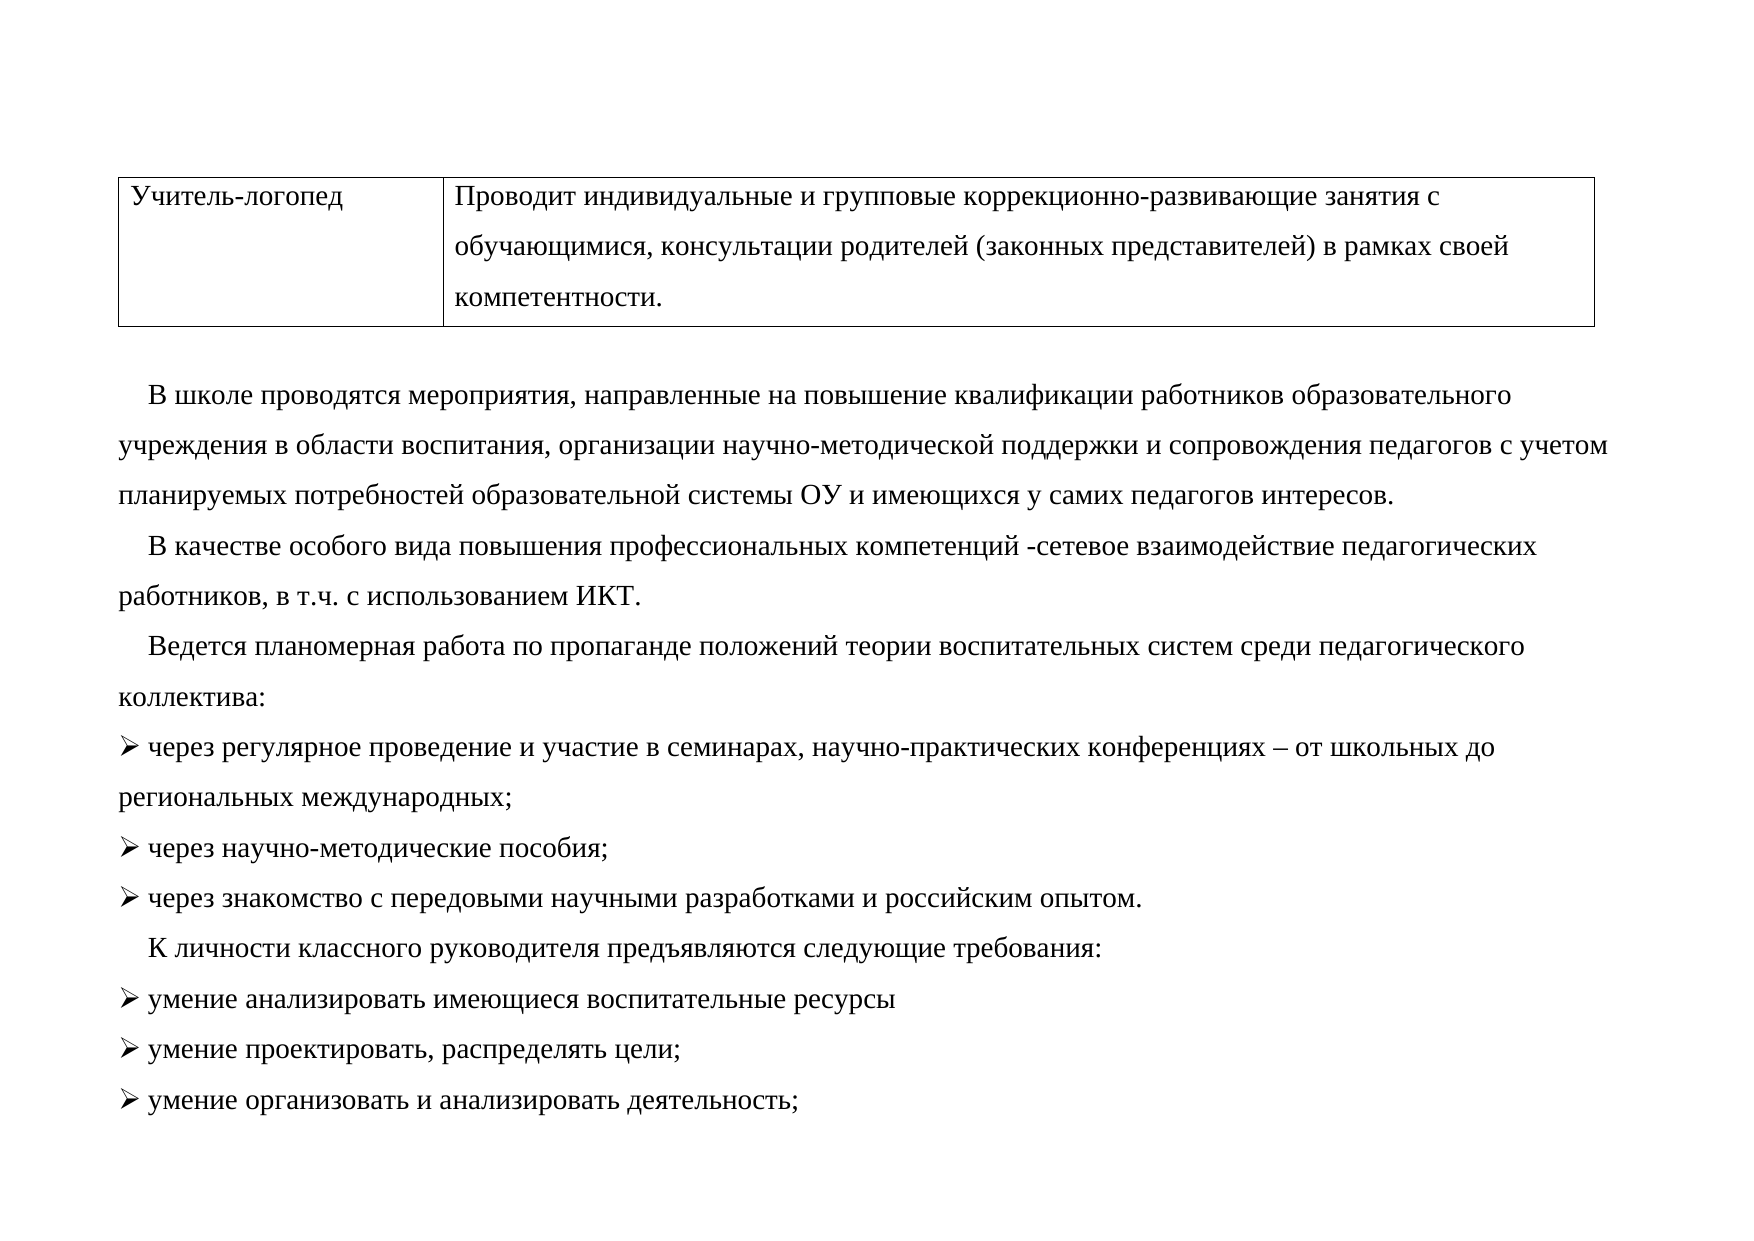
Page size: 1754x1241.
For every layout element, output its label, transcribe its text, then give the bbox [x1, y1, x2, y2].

text Ведется планомерная работа по пропаганде положений теории воспитательных систем среди педагогического коллектива: [118, 628, 1636, 712]
list умение проектировать, распределять цели; [118, 1031, 1636, 1065]
table_cell Проводит индивидуальные и групповые коррекционно-развивающие занятия с обучающимися, консультации родителей (законных представителей) в рамках своей компетентности. [444, 178, 1594, 326]
list через регулярное проведение и участие в семинарах, научно-практических конференциях – от школьных до региональных международных; [118, 729, 1636, 813]
text К личности классного руководителя предъявляются следующие требования: [118, 931, 1636, 964]
list через научно-методические пособия; [118, 830, 1636, 863]
list умение организовать и анализировать деятельность; [118, 1082, 1636, 1115]
text В школе проводятся мероприятия, направленные на повышение квалификации работников образовательного учреждения в области воспитания, организации научно-методической поддержки и сопровождения педагогов с учетом планируемых потребностей образовательной системы ОУ и имеющихся у самих педагогов интересов. [118, 377, 1636, 511]
list через знакомство с передовыми научными разработками и российским опытом. [118, 880, 1636, 914]
text В качестве особого вида повышения профессиональных компетенций -сетевое взаимодействие педагогических работников, в т.ч. с использованием ИКТ. [118, 528, 1636, 612]
table_cell Учитель-логопед [119, 178, 443, 326]
list умение анализировать имеющиеся воспитательные ресурсы [118, 981, 1636, 1014]
